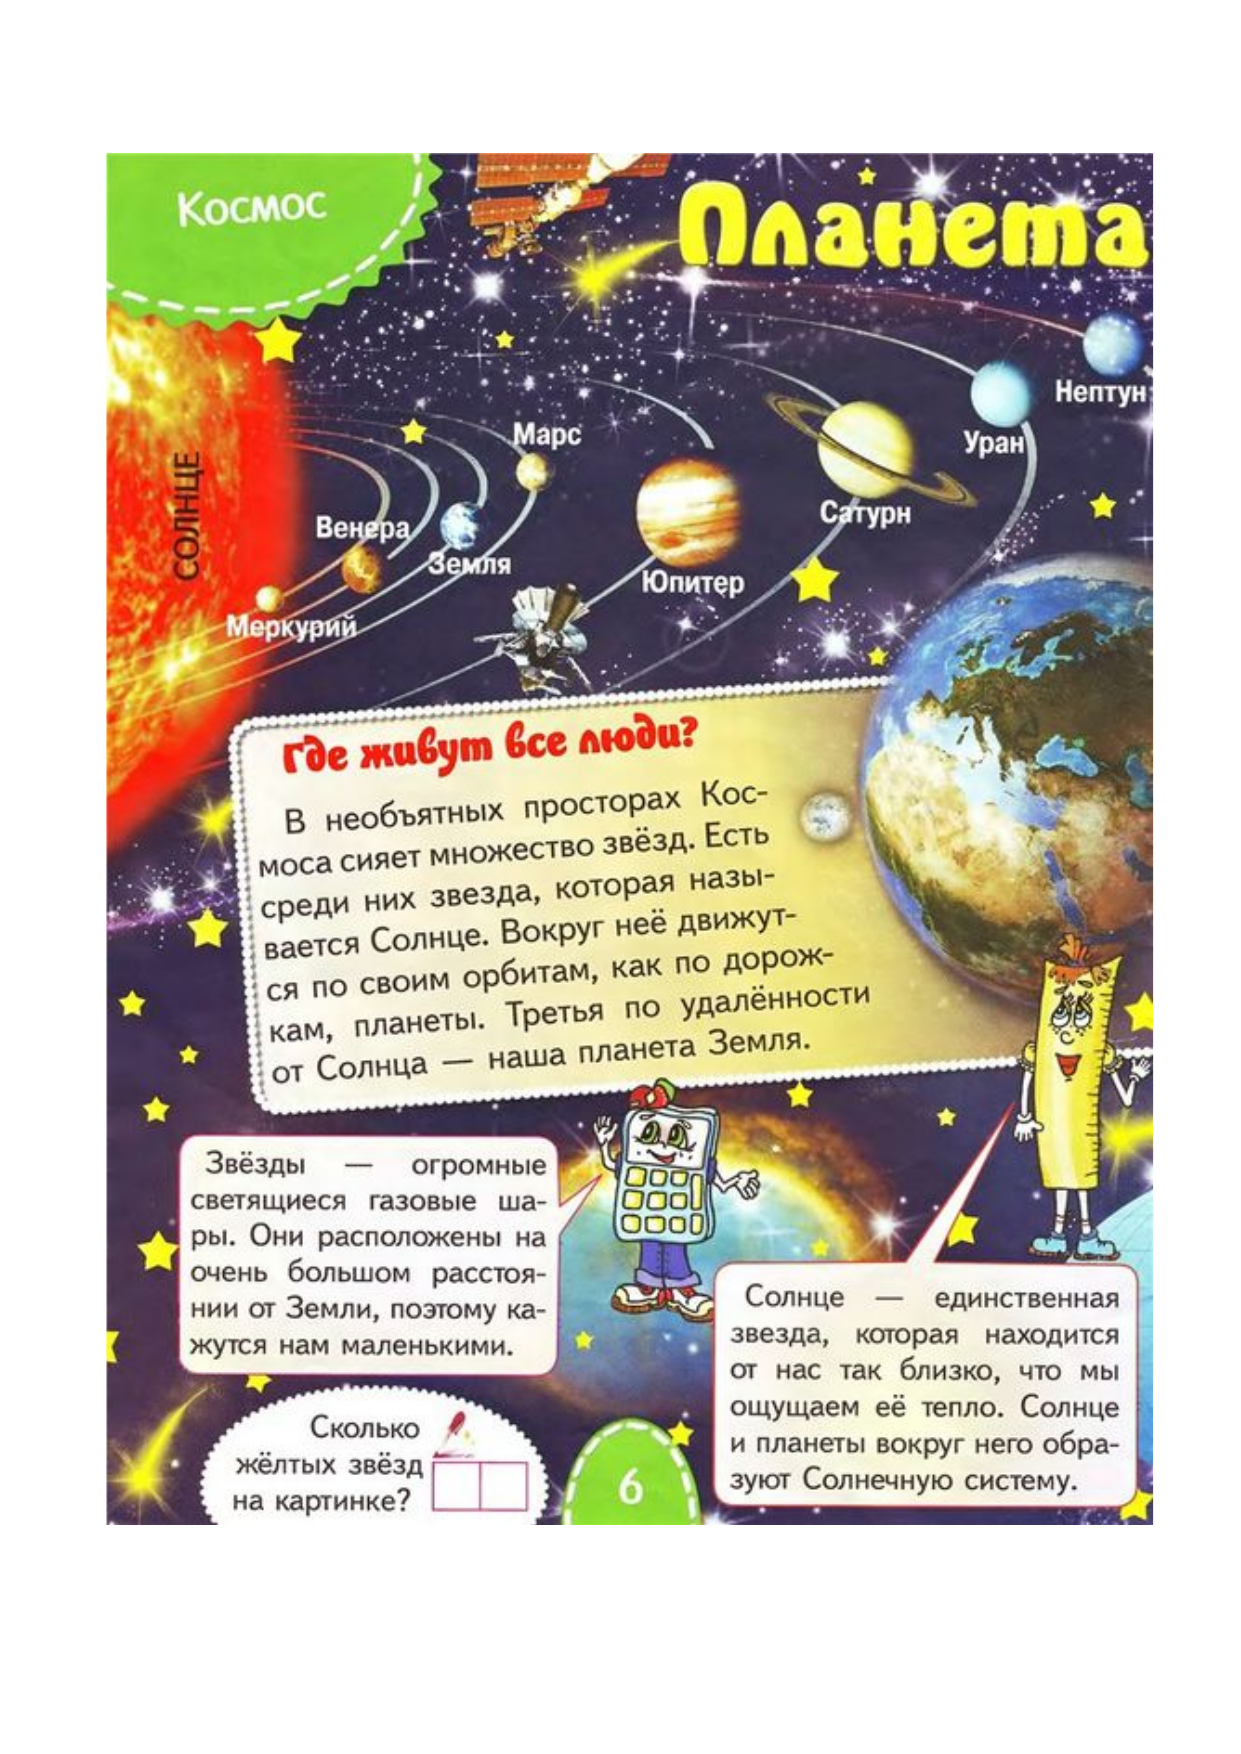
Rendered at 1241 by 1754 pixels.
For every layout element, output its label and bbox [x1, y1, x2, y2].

picture [106, 153, 1154, 1524]
